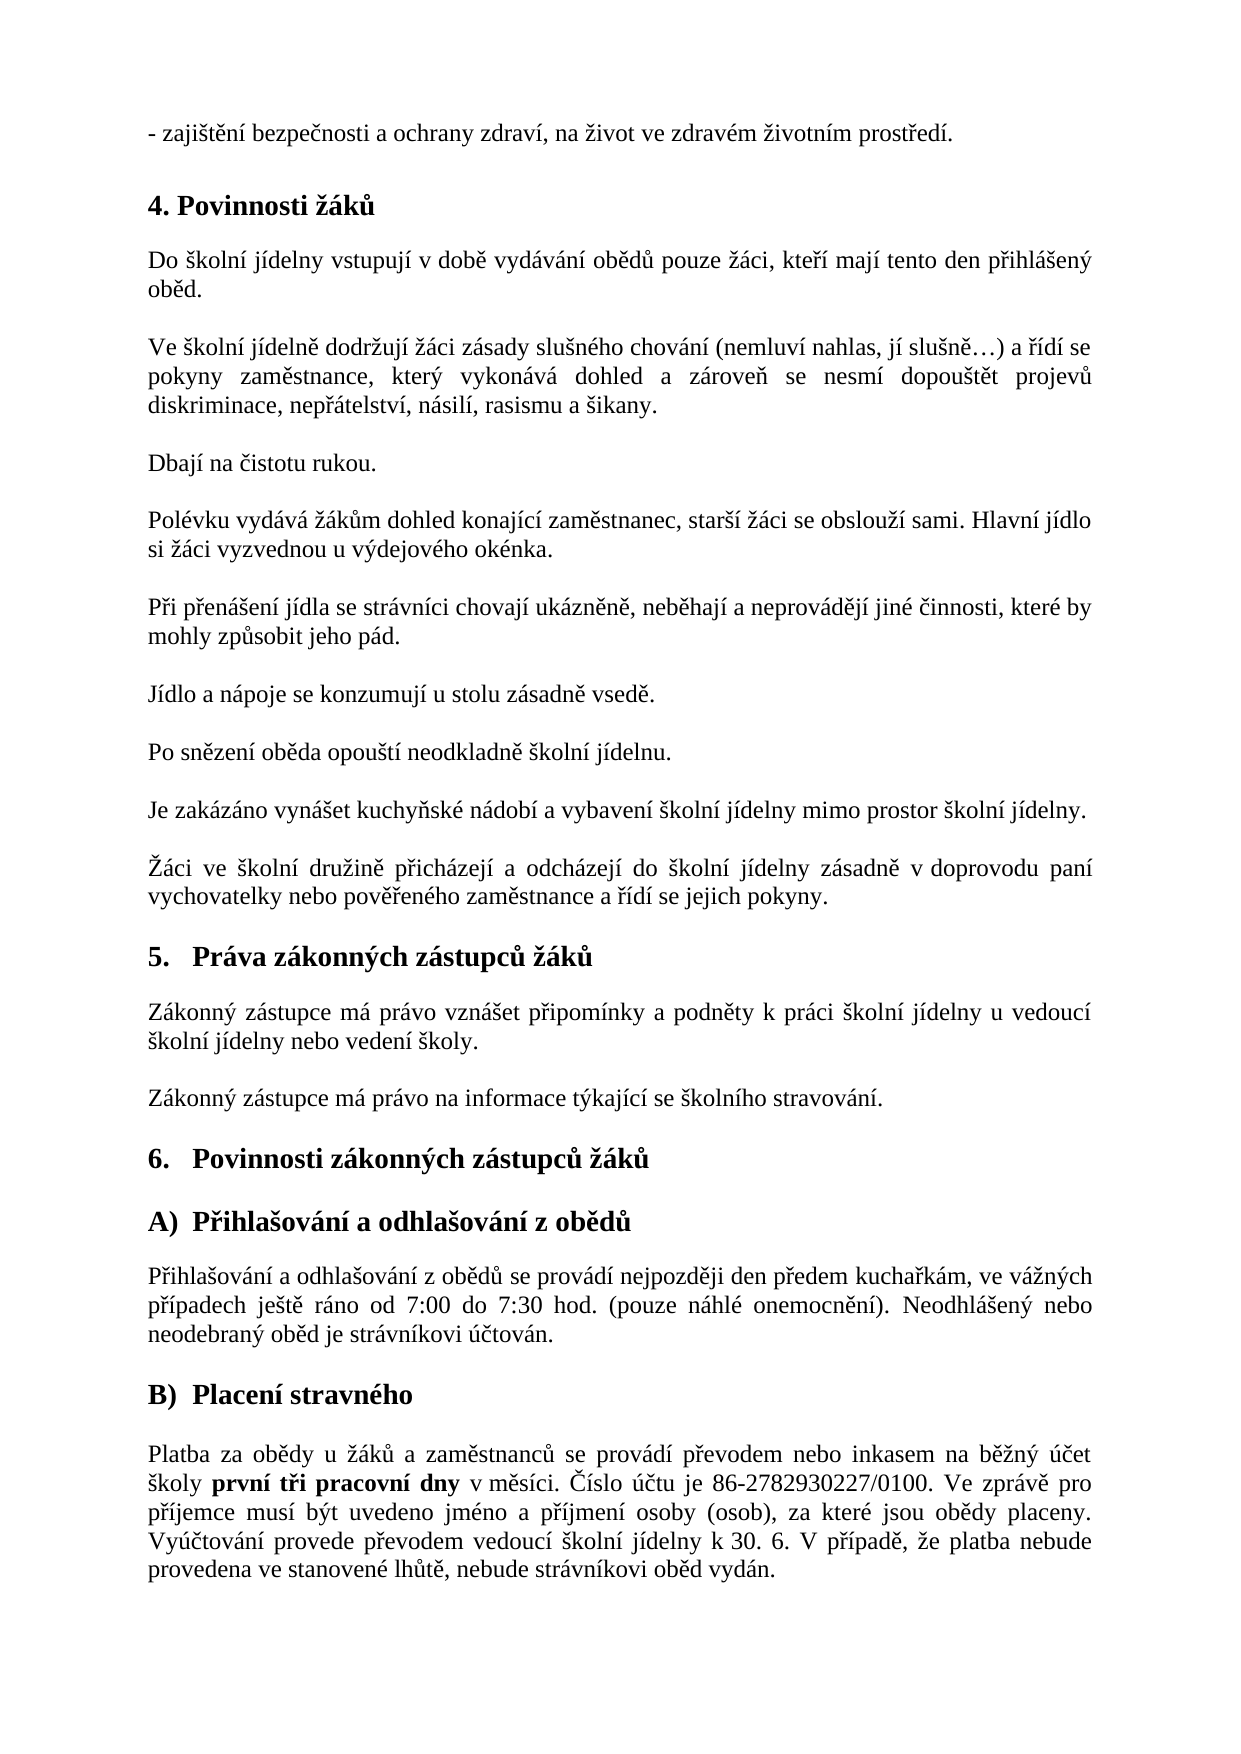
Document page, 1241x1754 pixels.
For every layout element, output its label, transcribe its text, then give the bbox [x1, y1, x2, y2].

text Je zakázáno vynášet kuchyňské nádobí a vybavení školní jídelny mimo prostor školní jídelny. [148, 795, 1092, 823]
text Při přenášení jídla se strávníci chovají ukázněně, neběhají a neprovádějí jiné činnosti, které by mohly způsobit jeho pád. [148, 592, 1092, 650]
text 6. Povinnosti zákonných zástupců žáků [148, 1141, 1092, 1175]
text Žáci ve školní družině přicházejí a odcházejí do školní jídelny zásadně v doprovodu paní vychovatelky nebo pověřeného zaměstnance a řídí se jejich pokyny. [148, 853, 1092, 910]
text Platba za obědy u žáků a zaměstnanců se provádí převodem nebo inkasem na běžný účet školy první tři pracovní dny v měsíci. Číslo účtu je 86-2782930227/0100. Ve zprávě pro příjemce musí být uvedeno jméno a příjmení osoby (osob), za které jsou obědy placeny. Vyúčtování provede převodem vedoucí školní jídelny k 30. 6. V případě, že platba nebude provedena ve stanovené lhůtě, nebude strávníkovi oběd vydán. [148, 1439, 1092, 1583]
text Ve školní jídelně dodržují žáci zásady slušného chování (nemluví nahlas, jí slušně…) a řídí se pokyny zaměstnance, který vykonává dohled a zároveň se nesmí dopouštět projevů diskriminace, nepřátelství, násilí, rasismu a šikany. [148, 332, 1092, 418]
text Jídlo a nápoje se konzumují u stolu zásadně vsedě. [148, 679, 1092, 708]
text 5. Práva zákonných zástupců žáků [148, 939, 1092, 973]
text - zajištění bezpečnosti a ochrany zdraví, na život ve zdravém životním prostředí. [148, 118, 1092, 147]
text Polévku vydává žákům dohled konající zaměstnanec, starší žáci se obslouží sami. Hlavní jídlo si žáci vyzvednou u výdejového okénka. [148, 506, 1092, 563]
text Zákonný zástupce má právo vznášet připomínky a podněty k práci školní jídelny u vedoucí školní jídelny nebo vedení školy. [148, 997, 1092, 1054]
text A) Přihlašování a odhlašování z obědů [148, 1204, 1092, 1237]
text Do školní jídelny vstupují v době vydávání obědů pouze žáci, kteří mají tento den přihlášený oběd. [148, 246, 1092, 303]
text Zákonný zástupce má právo na informace týkající se školního stravování. [148, 1083, 1092, 1112]
text B) Placení stravného [148, 1377, 1092, 1410]
text Přihlašování a odhlašování z obědů se provádí nejpozději den předem kuchařkám, ve vážných případech ještě ráno od 7:00 do 7:30 hod. (pouze náhlé onemocnění). Neodhlášený nebo neodebraný oběd je strávníkovi účtován. [148, 1261, 1092, 1348]
text Po snězení oběda opouští neodkladně školní jídelnu. [148, 737, 1092, 766]
text 4. Povinnosti žáků [148, 188, 1092, 222]
text Dbají na čistotu rukou. [148, 448, 1092, 476]
